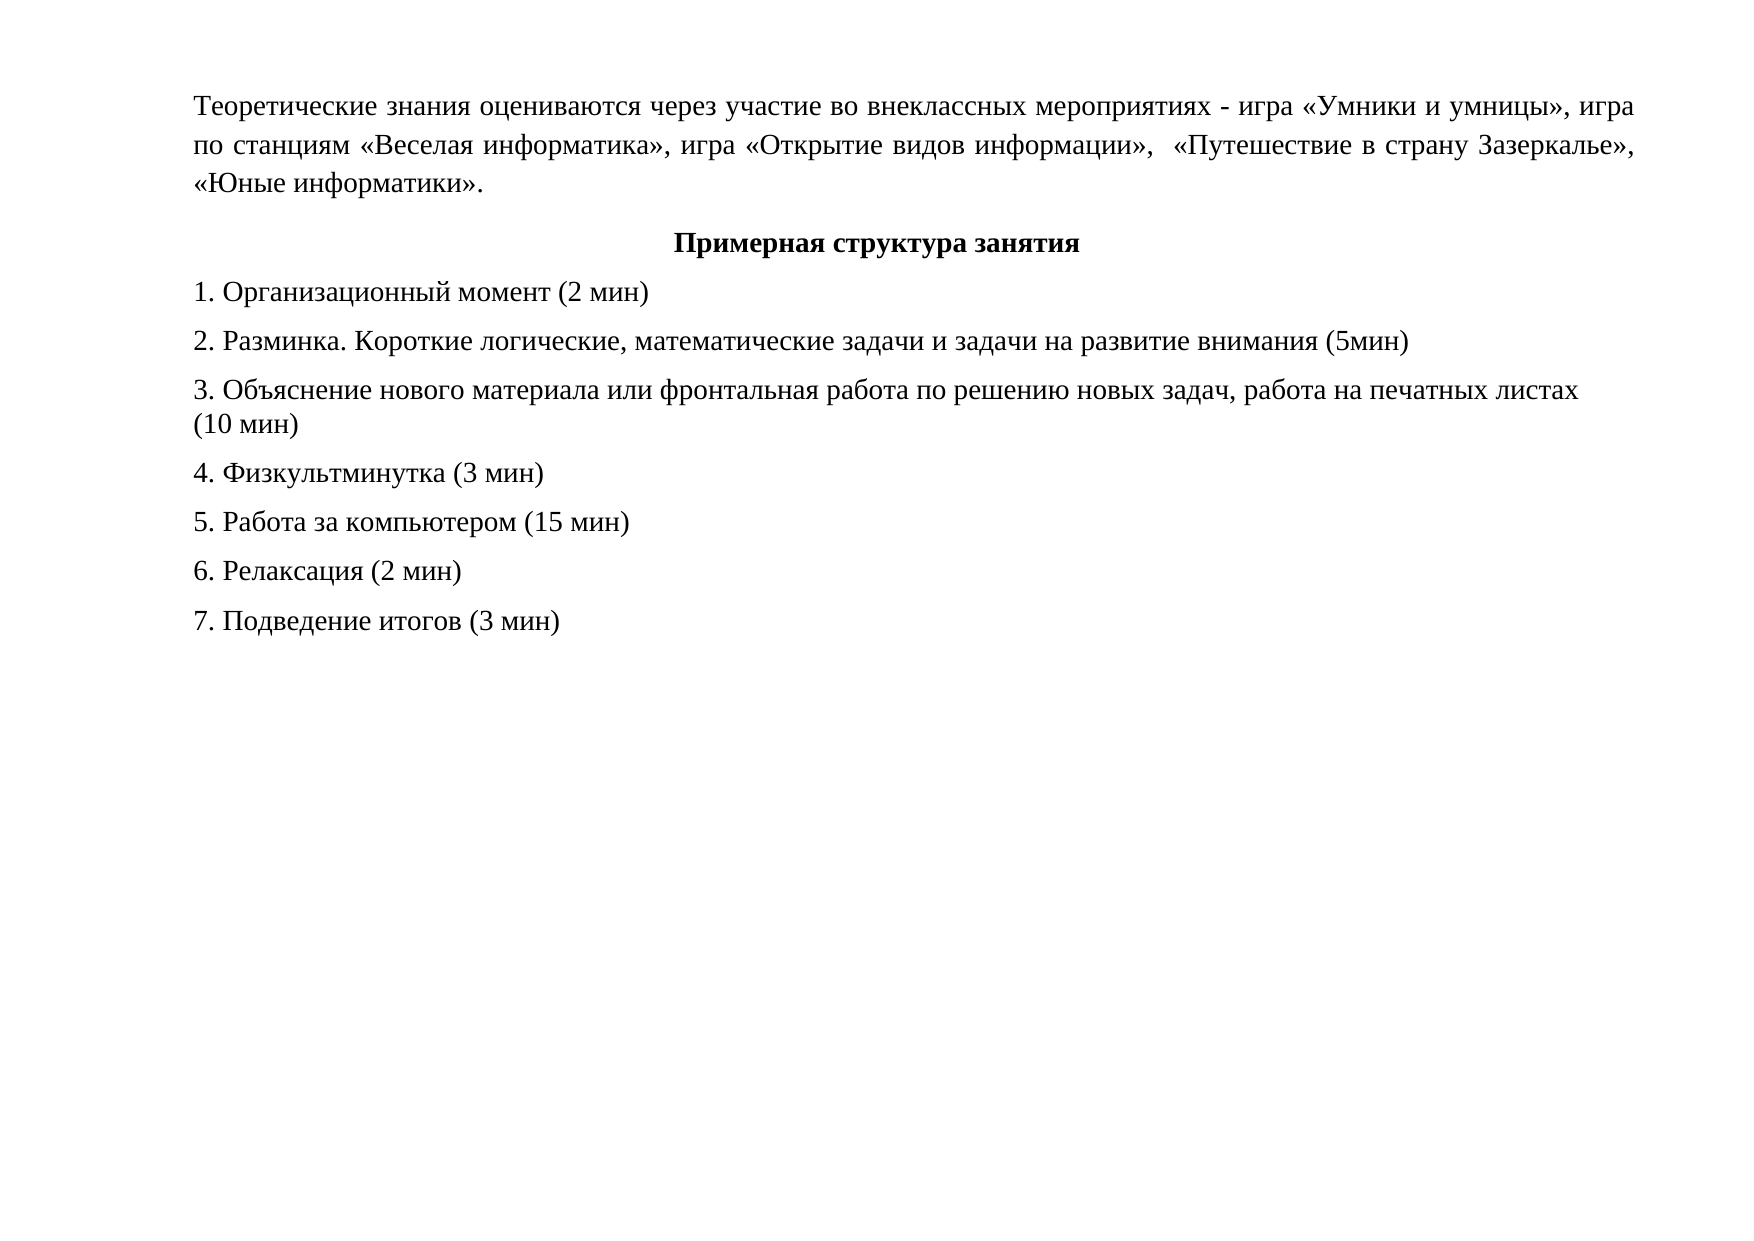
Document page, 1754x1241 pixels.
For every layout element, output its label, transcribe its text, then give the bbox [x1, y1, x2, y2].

text 1. Организационный момент (2 мин) [193, 274, 1620, 308]
text 6. Релаксация (2 мин) [193, 553, 1620, 587]
text Примерная структура занятия [134, 225, 1620, 258]
text 7. Подведение итогов (3 мин) [193, 603, 1620, 636]
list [193, 88, 1636, 199]
text 2. Разминка. Короткие логические, математические задачи и задачи на развитие внимания (5мин) [193, 323, 1620, 357]
text 3. Объяснение нового материала или фронтальная работа по решению новых задач, работа на печатных листах (10 мин) [193, 372, 1620, 439]
text 4. Физкультминутка (3 мин) [193, 455, 1620, 489]
text 5. Работа за компьютером (15 мин) [193, 504, 1620, 538]
